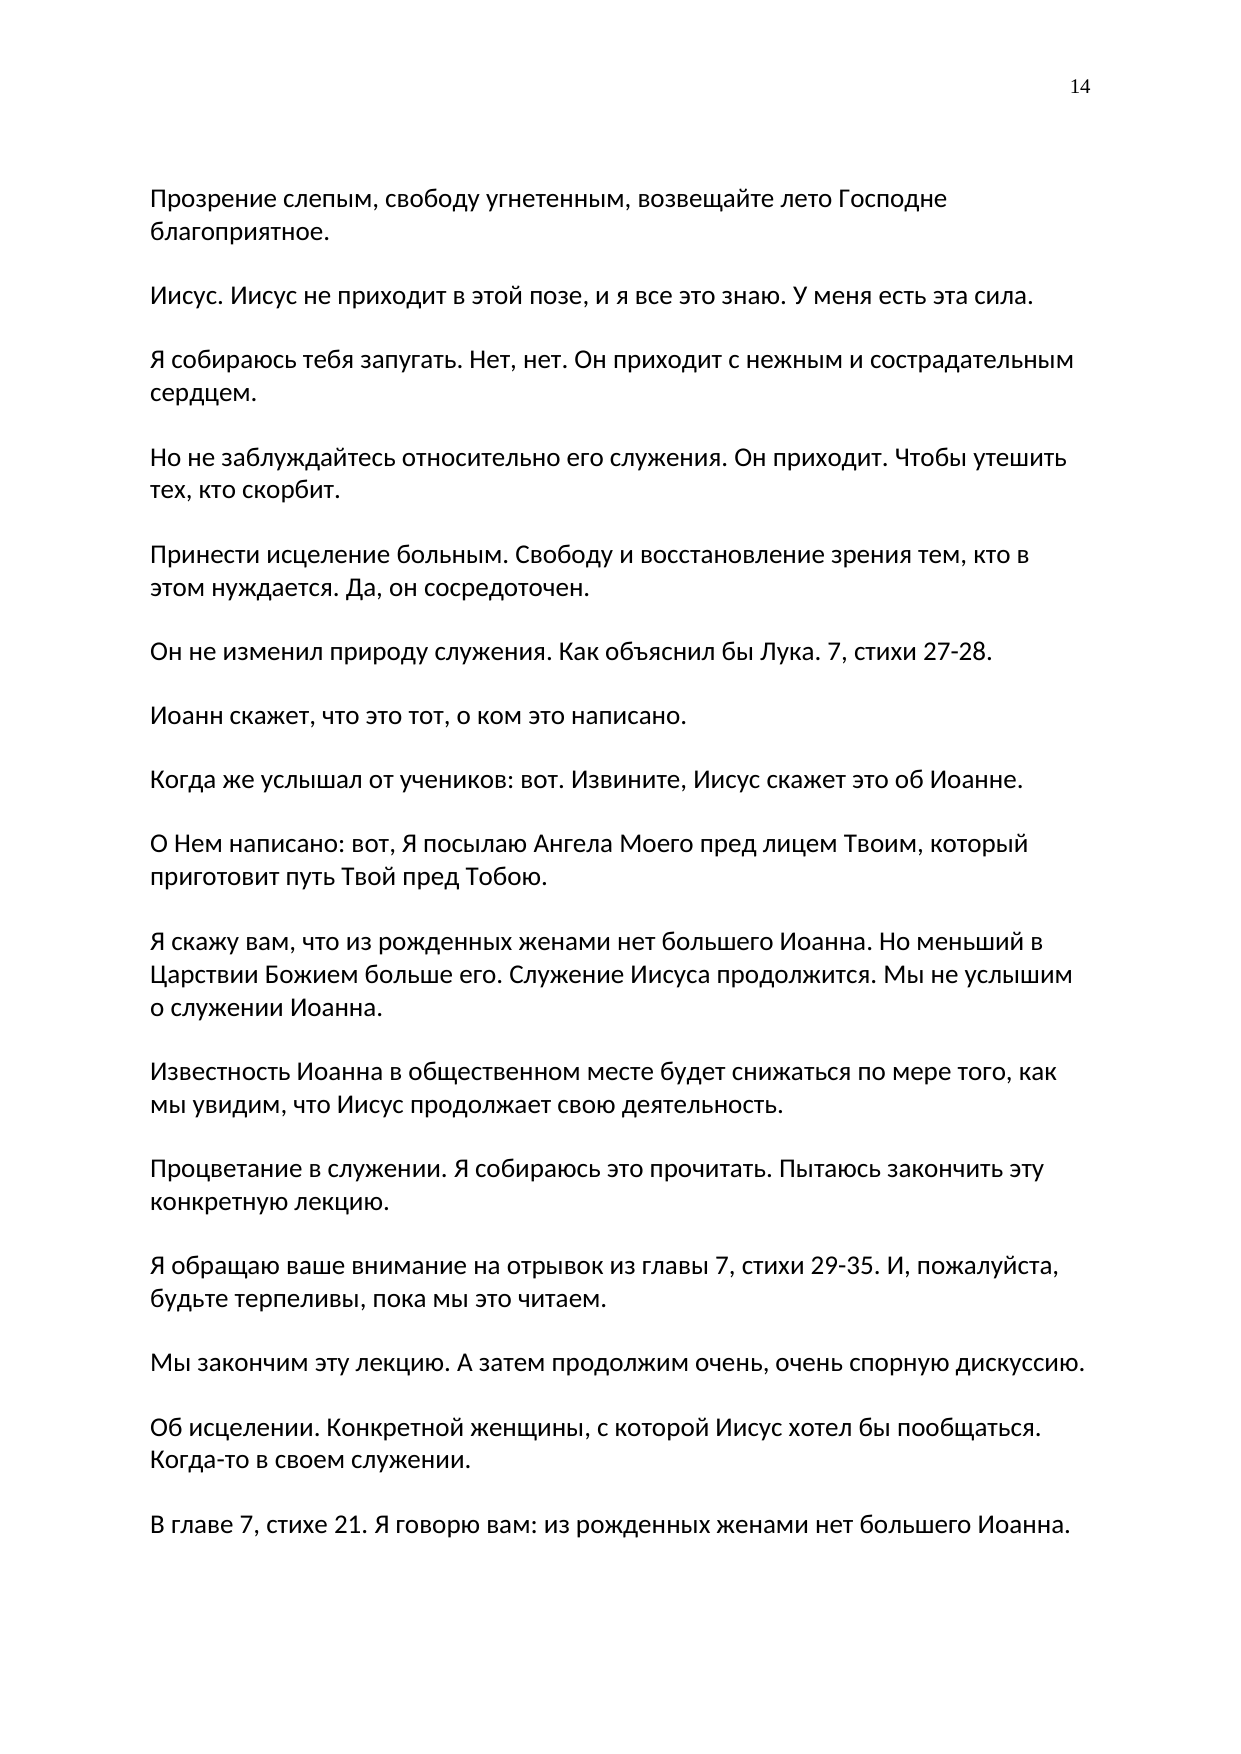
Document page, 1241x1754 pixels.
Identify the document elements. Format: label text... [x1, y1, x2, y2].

text Прозрение слепым, свободу угнетенным, возвещайте лето Господне благоприятное. [150, 181, 1090, 247]
text Я скажу вам, что из рожденных женами нет большего Иоанна. Но меньший в Царствии Божием больше его. Служение Иисуса продолжится. Мы не услышим о служении Иоанна. [150, 924, 1090, 1023]
text Когда же услышал от учеников: вот. Извините, Иисус скажет это об Иоанне. [150, 762, 1090, 795]
text Об исцелении. Конкретной женщины, с которой Иисус хотел бы пообщаться. Когда-то в своем служении. [150, 1410, 1090, 1476]
text О Нем написано: вот, Я посылаю Ангела Моего пред лицем Твоим, который приготовит путь Твой пред Тобою. [150, 827, 1090, 893]
text Иоанн скажет, что это тот, о ком это написано. [150, 698, 1090, 731]
text Мы закончим эту лекцию. А затем продолжим очень, очень спорную дискуссию. [150, 1346, 1090, 1378]
text Я собираюсь тебя запугать. Нет, нет. Он приходит с нежным и сострадательным сердцем. [150, 342, 1090, 408]
text Известность Иоанна в общественном месте будет снижаться по мере того, как мы увидим, что Иисус продолжает свою деятельность. [150, 1054, 1090, 1120]
text Процветание в служении. Я собираюсь это прочитать. Пытаюсь закончить эту конкретную лекцию. [150, 1151, 1090, 1217]
text Он не изменил природу служения. Как объяснил бы Лука. 7, стихи 27-28. [150, 634, 1090, 667]
text Иисус. Иисус не приходит в этой позе, и я все это знаю. У меня есть эта сила. [150, 278, 1090, 311]
text Принести исцеление больным. Свободу и восстановление зрения тем, кто в этом нуждается. Да, он сосредоточен. [150, 537, 1090, 603]
text Но не заблуждайтесь относительно его служения. Он приходит. Чтобы утешить тех, кто скорбит. [150, 440, 1090, 506]
text Я обращаю ваше внимание на отрывок из главы 7, стихи 29-35. И, пожалуйста, будьте терпеливы, пока мы это читаем. [150, 1248, 1090, 1314]
text В главе 7, стихе 21. Я говорю вам: из рожденных женами нет большего Иоанна. [150, 1507, 1090, 1540]
